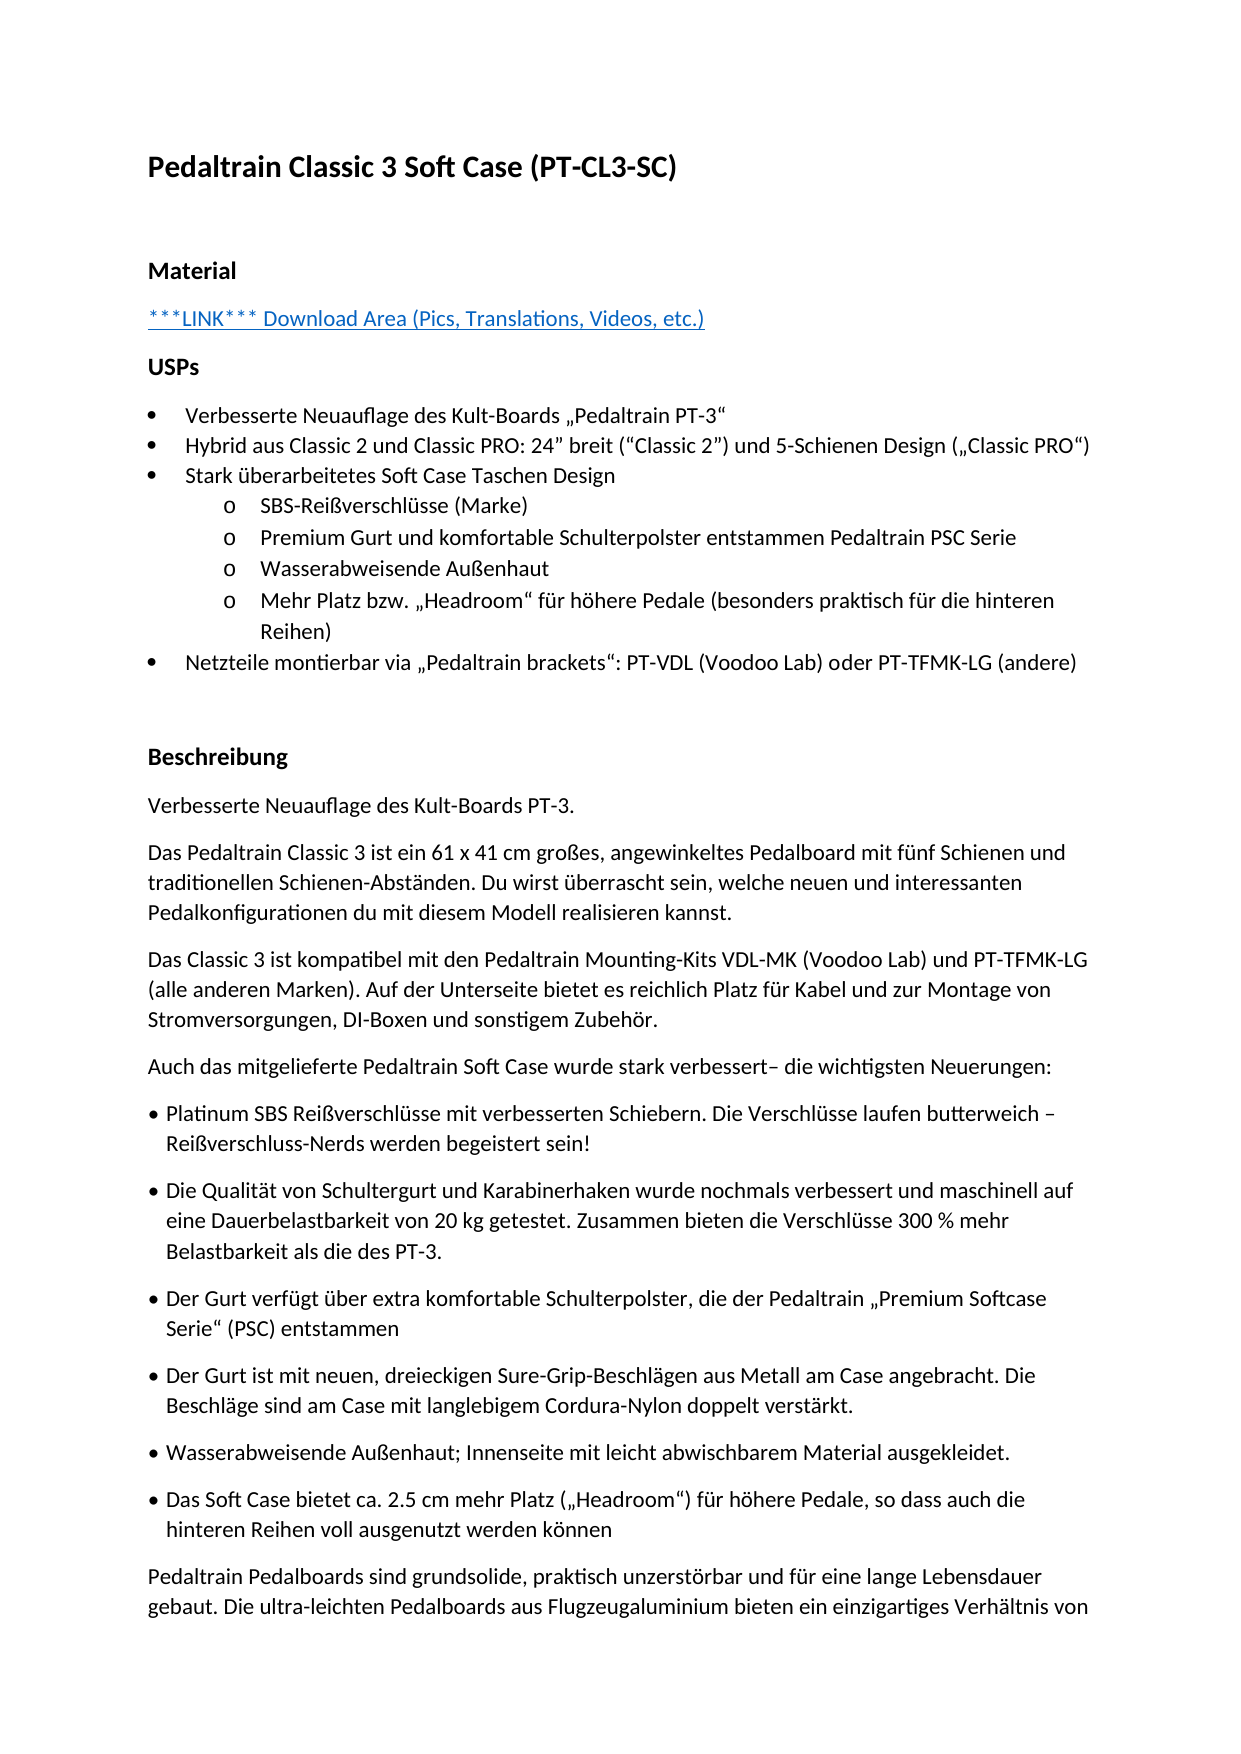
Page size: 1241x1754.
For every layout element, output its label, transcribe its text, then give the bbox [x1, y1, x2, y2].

text Verbesserte Neuauflage des Kult-Boards PT-3. [148, 791, 1093, 819]
list Platinum SBS Reißverschlüsse mit verbesserten Schiebern. Die Verschlüsse laufen butterweich – Reißverschluss-Nerds werden begeistert sein! [148, 1099, 1093, 1157]
list Wasserabweisende Außenhaut [223, 554, 1093, 584]
text Das Pedaltrain Classic 3 ist ein 61 x 41 cm großes, angewinkeltes Pedalboard mit fünf Schienen und traditionellen Schienen-Abständen. Du wirst überrascht sein, welche neuen und interessanten Pedalkonfigurationen du mit diesem Modell realisieren kannst. [148, 838, 1093, 926]
list Hybrid aus Classic 2 und Classic PRO: 24” breit (“Classic 2”) und 5-Schienen Design („Classic PRO“) [148, 431, 1093, 459]
text Beschreibung [148, 741, 1093, 772]
list Der Gurt ist mit neuen, dreieckigen Sure-Grip-Beschlägen aus Metall am Case angebracht. Die Beschläge sind am Case mit langlebigem Cordura-Nylon doppelt verstärkt. [148, 1361, 1093, 1419]
list Mehr Platz bzw. „Headroom“ für höhere Pedale (besonders praktisch für die hinteren Reihen) [223, 586, 1093, 645]
list Netzteile montierbar via „Pedaltrain brackets“: PT-VDL (Voodoo Lab) oder PT-TFMK-LG (andere) [148, 648, 1093, 676]
list SBS-Reißverschlüsse (Marke) [223, 492, 1093, 521]
list Der Gurt verfügt über extra komfortable Schulterpolster, die der Pedaltrain „Premium Softcase Serie“ (PSC) entstammen [148, 1284, 1093, 1342]
text Das Classic 3 ist kompatibel mit den Pedaltrain Mounting-Kits VDL-MK (Voodoo Lab) und PT-TFMK-LG (alle anderen Marken). Auf der Unterseite bietet es reichlich Platz für Kabel und zur Montage von Stromversorgungen, DI-Boxen und sonstigem Zubehör. [148, 945, 1093, 1033]
list Das Soft Case bietet ca. 2.5 cm mehr Platz („Headroom“) für höhere Pedale, so dass auch die hinteren Reihen voll ausgenutzt werden können [148, 1485, 1093, 1543]
list Premium Gurt und komfortable Schulterpolster entstammen Pedaltrain PSC Serie [223, 523, 1093, 552]
list Verbesserte Neuauflage des Kult-Boards „Pedaltrain PT-3“ [148, 401, 1093, 429]
list Die Qualität von Schultergurt und Karabinerhaken wurde nochmals verbessert und maschinell auf eine Dauerbelastbarkeit von 20 kg getestet. Zusammen bieten die Verschlüsse 300 % mehr Belastbarkeit als die des PT-3. [148, 1176, 1093, 1265]
list Wasserabweisende Außenhaut; Innenseite mit leicht abwischbarem Material ausgekleidet. [148, 1438, 1093, 1466]
list Stark überarbeitetes Soft Case Taschen Design [148, 461, 1093, 489]
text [148, 1562, 1093, 1620]
text USPs [148, 351, 1093, 382]
text Auch das mitgelieferte Pedaltrain Soft Case wurde stark verbessert– die wichtigsten Neuerungen: [148, 1052, 1093, 1080]
text Pedaltrain Classic 3 Soft Case (PT-CL3-SC) [148, 148, 1093, 186]
text ***LINK*** Download Area (Pics, Translations, Videos, etc.) [148, 304, 1093, 333]
text Material [148, 255, 1093, 286]
